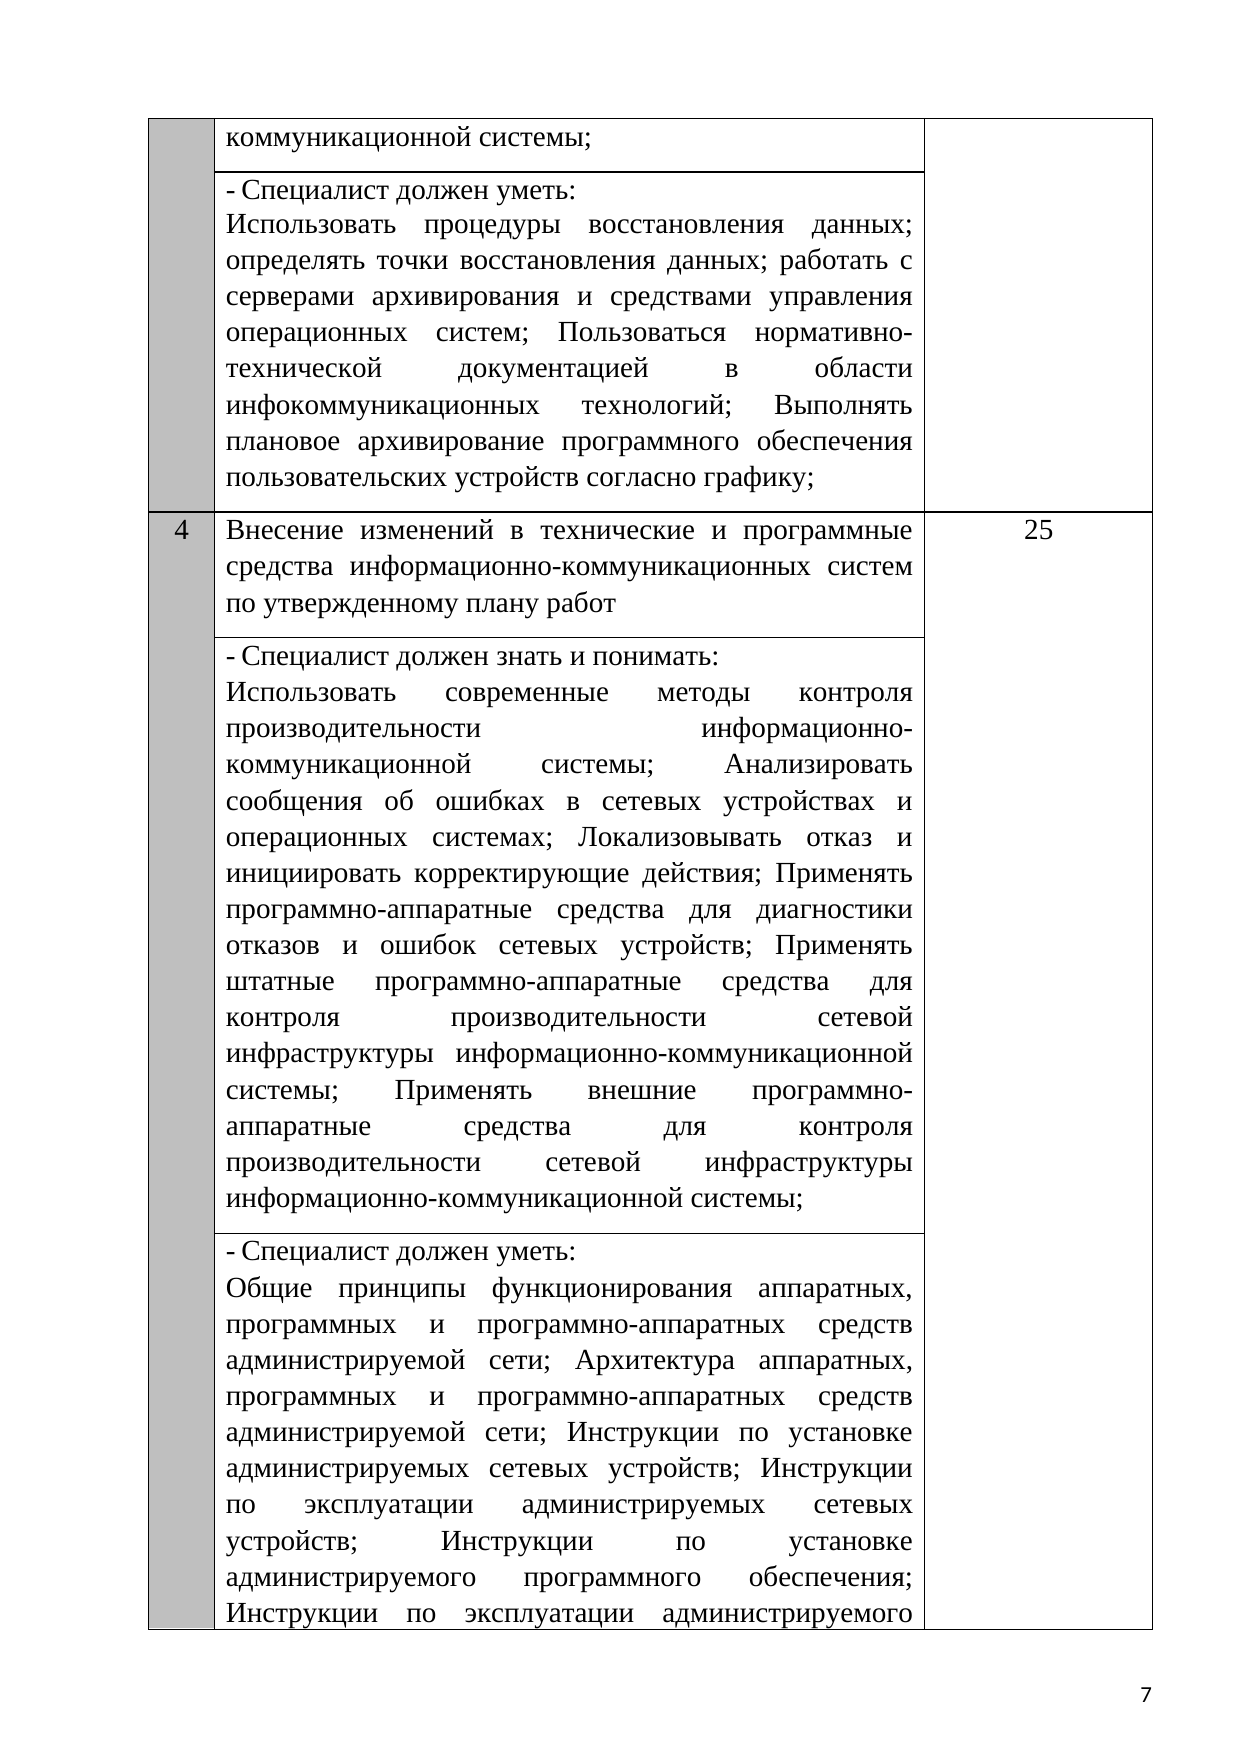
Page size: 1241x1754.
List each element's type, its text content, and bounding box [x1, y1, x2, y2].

table_cell - Специалист должен уметь: Использовать процедуры восстановления данных; определять точки восстановления данных; работать с серверами архивирования и средствами управления операционных систем; Пользоваться нормативно-технической документацией в области инфокоммуникационных технологий; Выполнять плановое архивирование программного обеспечения пользовательских устройств согласно графику; [215, 173, 924, 511]
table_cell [215, 1234, 924, 1628]
table_cell - Специалист должен знать и понимать: Использовать современные методы контроля производительности информационно-коммуникационной системы; Анализировать сообщения об ошибках в сетевых устройствах и операционных системах; Локализовывать отказ и инициировать корректирующие действия; Применять программно-аппаратные средства для диагностики отказов и ошибок сетевых устройств; Применять штатные программно-аппаратные средства для контроля производительности сетевой инфраструктуры информационно-коммуникационной системы; Применять внешние программно-аппаратные средства для контроля производительности сетевой инфраструктуры информационно-коммуникационной системы; [215, 638, 924, 1232]
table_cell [215, 119, 924, 171]
table_cell Внесение изменений в технические и программные средства информационно-коммуникационных систем по утвержденному плану работ [215, 513, 924, 637]
table_cell 25 [925, 513, 1152, 1628]
table_cell 4 [149, 513, 214, 1628]
